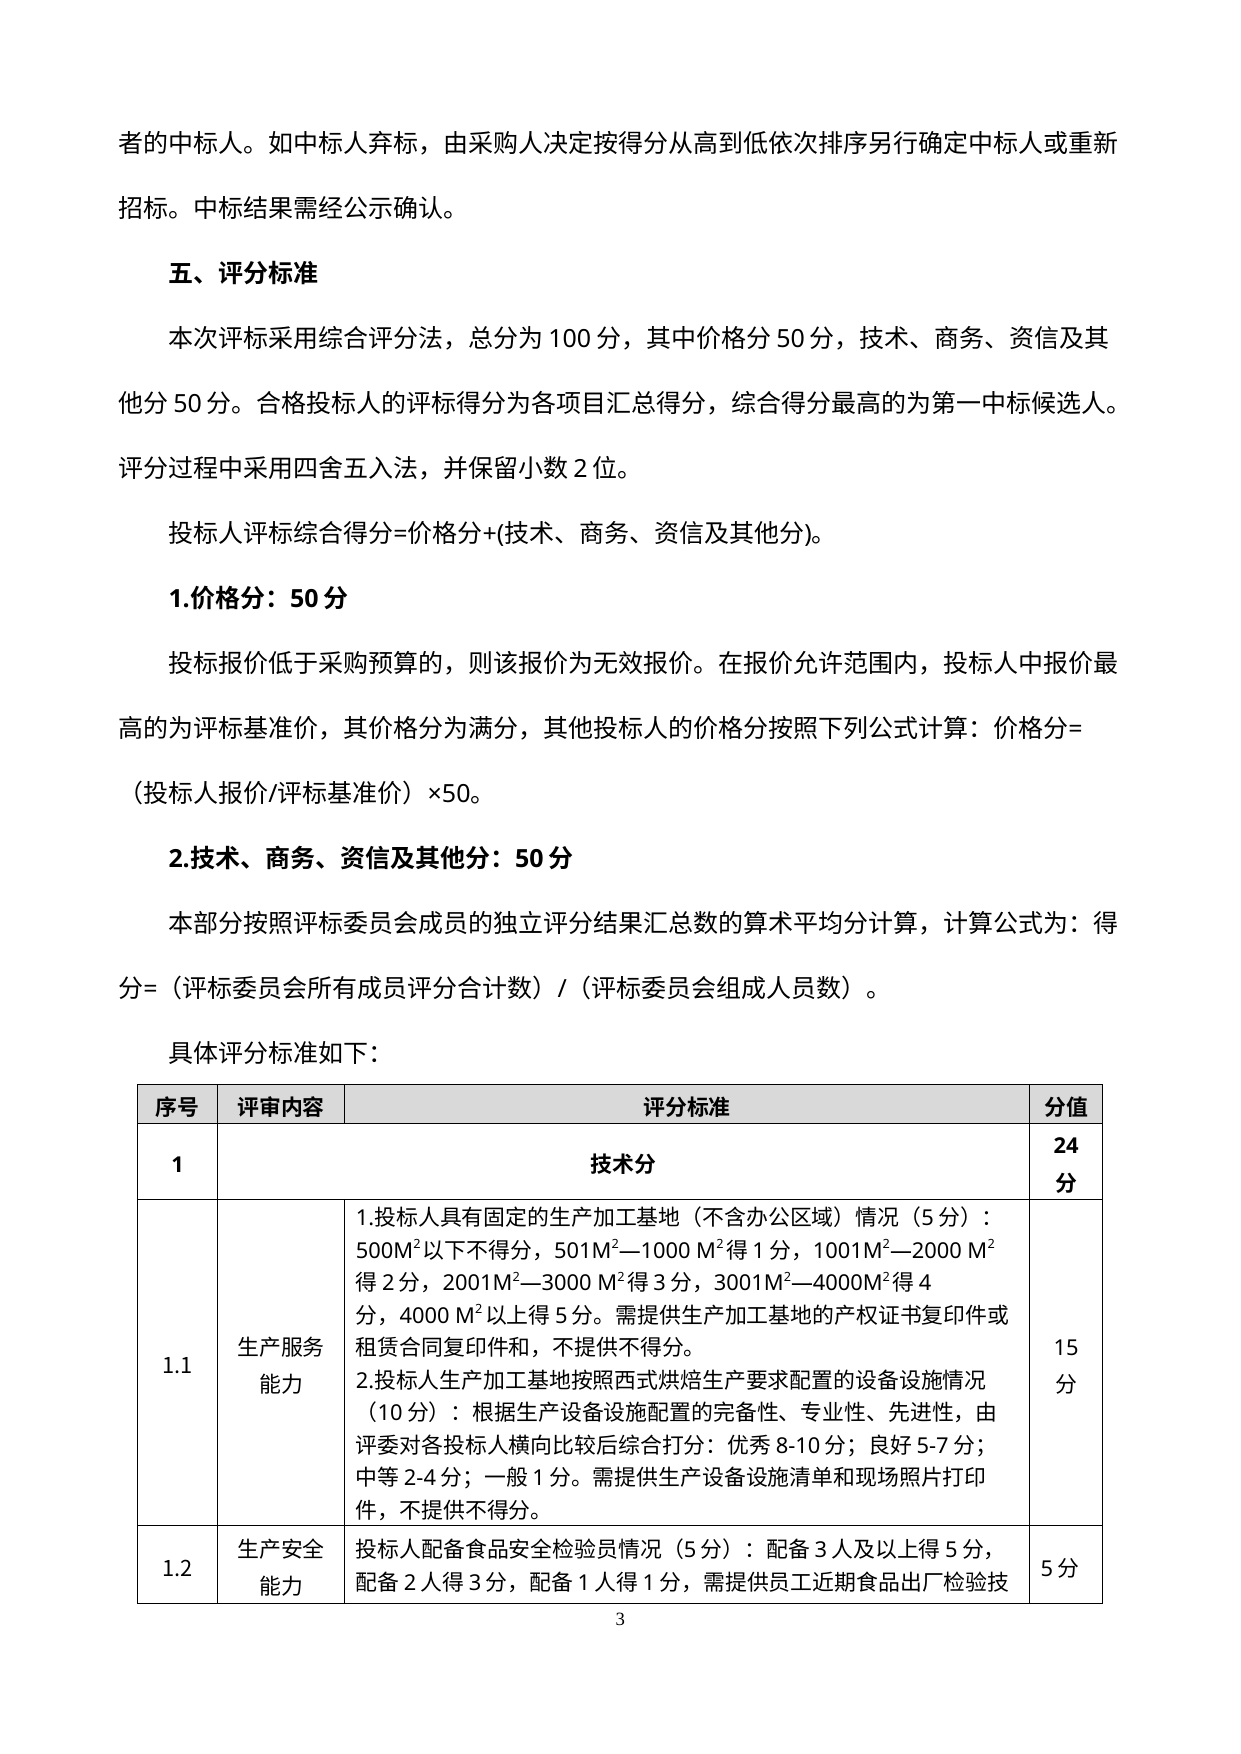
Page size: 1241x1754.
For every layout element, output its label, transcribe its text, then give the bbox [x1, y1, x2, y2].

table_cell 1.1 [138, 1200, 217, 1525]
text 五、评分标准 [118, 239, 1122, 304]
table_header 序号 [138, 1085, 217, 1123]
table_cell 24分 [1030, 1124, 1102, 1199]
text 本部分按照评标委员会成员的独立评分结果汇总数的算术平均分计算，计算公式为：得分=（评标委员会所有成员评分合计数）/（评标委员会组成人员数）。 [118, 889, 1122, 1019]
table_header 评分标准 [345, 1085, 1029, 1123]
table_cell 生产安全能力 [218, 1526, 344, 1603]
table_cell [345, 1526, 1029, 1603]
text 投标报价低于采购预算的，则该报价为无效报价。在报价允许范围内，投标人中报价最高的为评标基准价，其价格分为满分，其他投标人的价格分按照下列公式计算：价格分=（投标人报价/评标基准价）×50。 [118, 629, 1122, 824]
table_header 分值 [1030, 1085, 1102, 1123]
table_header 评审内容 [218, 1085, 344, 1123]
table_cell 1.投标人具有固定的生产加工基地（不含办公区域）情况（5分）：500M2以下不得分，501M2—1000 M2得1分，1001M2—2000 M2得2分，2001M2—3000 M2得3分，3001M2—4000M2得4分，4000 M2以上得5分。需提供生产加工基地的产权证书复印件或租赁合同复印件和，不提供不得分。 2.投标人生产加工基地按照西式烘焙生产要求配置的设备设施情况（10分）：根据生产设备设施配置的完备性、专业性、先进性，由评委对各投标人横向比较后综合打分：优秀8-10分；良好5-7分；中等2-4分；一般1分。需提供生产设备设施清单和现场照片打印件，不提供不得分。 [345, 1200, 1029, 1525]
text 本次评标采用综合评分法，总分为100分，其中价格分50分，技术、商务、资信及其他分50分。合格投标人的评标得分为各项目汇总得分，综合得分最高的为第一中标候选人。评分过程中采用四舍五入法，并保留小数2位。 [118, 304, 1122, 499]
text 投标人评标综合得分=价格分+(技术、商务、资信及其他分)。 [118, 499, 1122, 564]
table_cell 生产服务能力 [218, 1200, 344, 1525]
text 具体评分标准如下： [118, 1019, 1122, 1084]
table_cell 5分 [1030, 1526, 1102, 1603]
table_cell 15分 [1030, 1200, 1102, 1525]
text 2.技术、商务、资信及其他分：50分 [118, 824, 1122, 889]
table_cell 1.2 [138, 1526, 217, 1603]
text 1.价格分：50分 [118, 564, 1122, 629]
table_cell 技术分 [218, 1124, 1029, 1199]
table_cell 1 [138, 1124, 217, 1199]
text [118, 109, 1122, 239]
